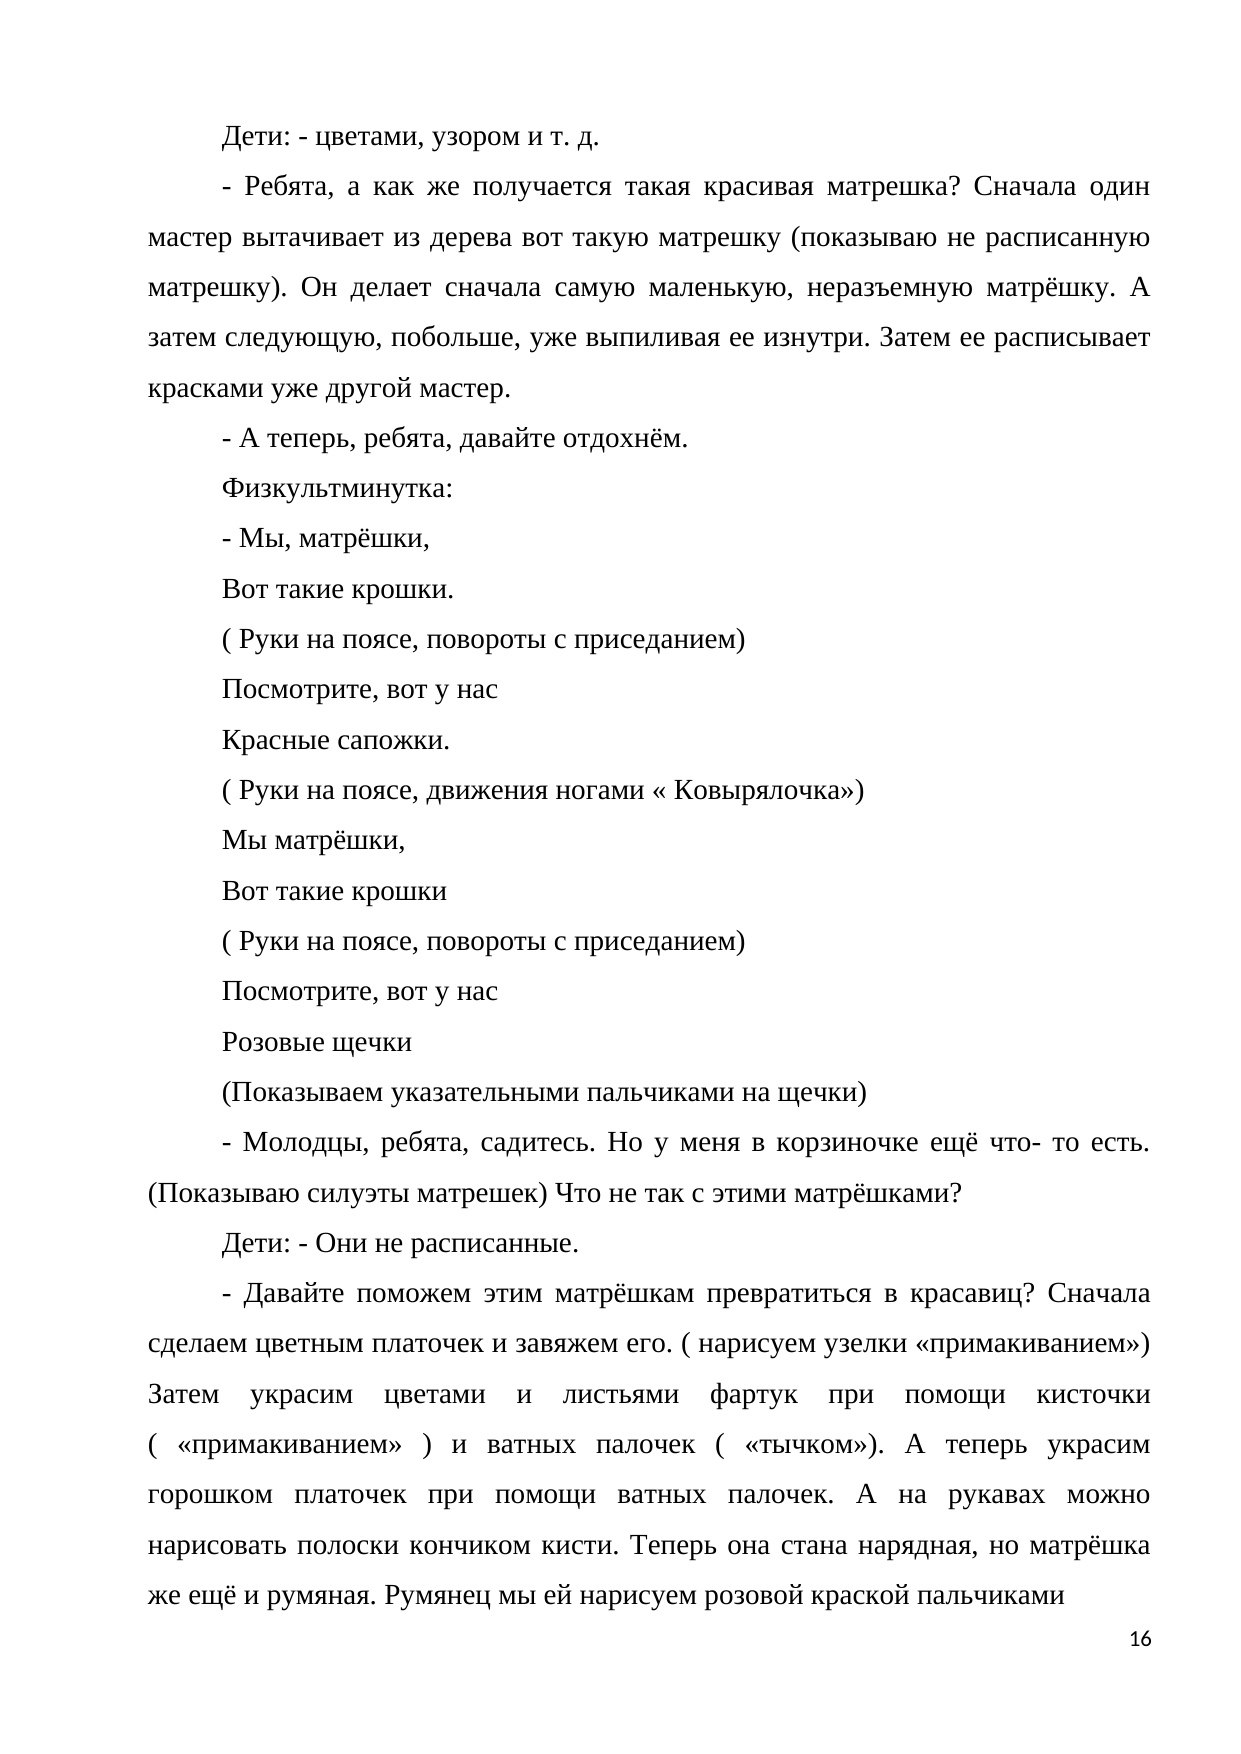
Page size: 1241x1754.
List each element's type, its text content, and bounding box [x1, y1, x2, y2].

text Вот такие крошки [148, 873, 1152, 906]
text Посмотрите, вот у нас [148, 672, 1152, 705]
text Дети: - цветами, узором и т. д. [148, 118, 1152, 152]
text - А теперь, ребята, давайте отдохнём. [148, 420, 1152, 453]
text (Показываем указательными пальчиками на щечки) [148, 1074, 1152, 1108]
text Посмотрите, вот у нас [148, 973, 1152, 1007]
text Физкультминутка: [148, 470, 1152, 504]
text Дети: - Они не расписанные. [148, 1225, 1152, 1258]
text ( Руки на поясе, повороты с приседанием) [148, 621, 1152, 655]
text Мы матрёшки, [148, 822, 1152, 856]
text - Ребята, а как же получается такая красивая матрешка? Сначала один мастер вытачивает из дерева вот такую матрешку (показываю не расписанную матрешку). Он делает сначала самую маленькую, неразъемную матрёшку. А затем следующую, побольше, уже выпиливая ее изнутри. Затем ее расписывает красками уже другой мастер. [148, 168, 1152, 403]
text Вот такие крошки. [148, 571, 1152, 604]
text Розовые щечки [148, 1024, 1152, 1057]
text - Молодцы, ребята, садитесь. Но у меня в корзиночке ещё что- то есть. (Показываю силуэты матрешек) Что не так с этими матрёшками? [148, 1124, 1152, 1208]
text - Мы, матрёшки, [148, 521, 1152, 554]
text - Давайте поможем этим матрёшкам превратиться в красавиц? Сначала сделаем цветным платочек и завяжем его. ( нарисуем узелки «примакиванием») Затем украсим цветами и листьями фартук при помощи кисточки ( «примакиванием» ) и ватных палочек ( «тычком»). А теперь украсим горошком платочек при помощи ватных палочек. А на рукавах можно нарисовать полоски кончиком кисти. Теперь она стана нарядная, но матрёшка же ещё и румяная. Румянец мы ей нарисуем розовой краской пальчиками [148, 1275, 1152, 1611]
text Красные сапожки. [148, 722, 1152, 755]
text ( Руки на поясе, движения ногами « Ковырялочка») [148, 772, 1152, 806]
text ( Руки на поясе, повороты с приседанием) [148, 923, 1152, 957]
